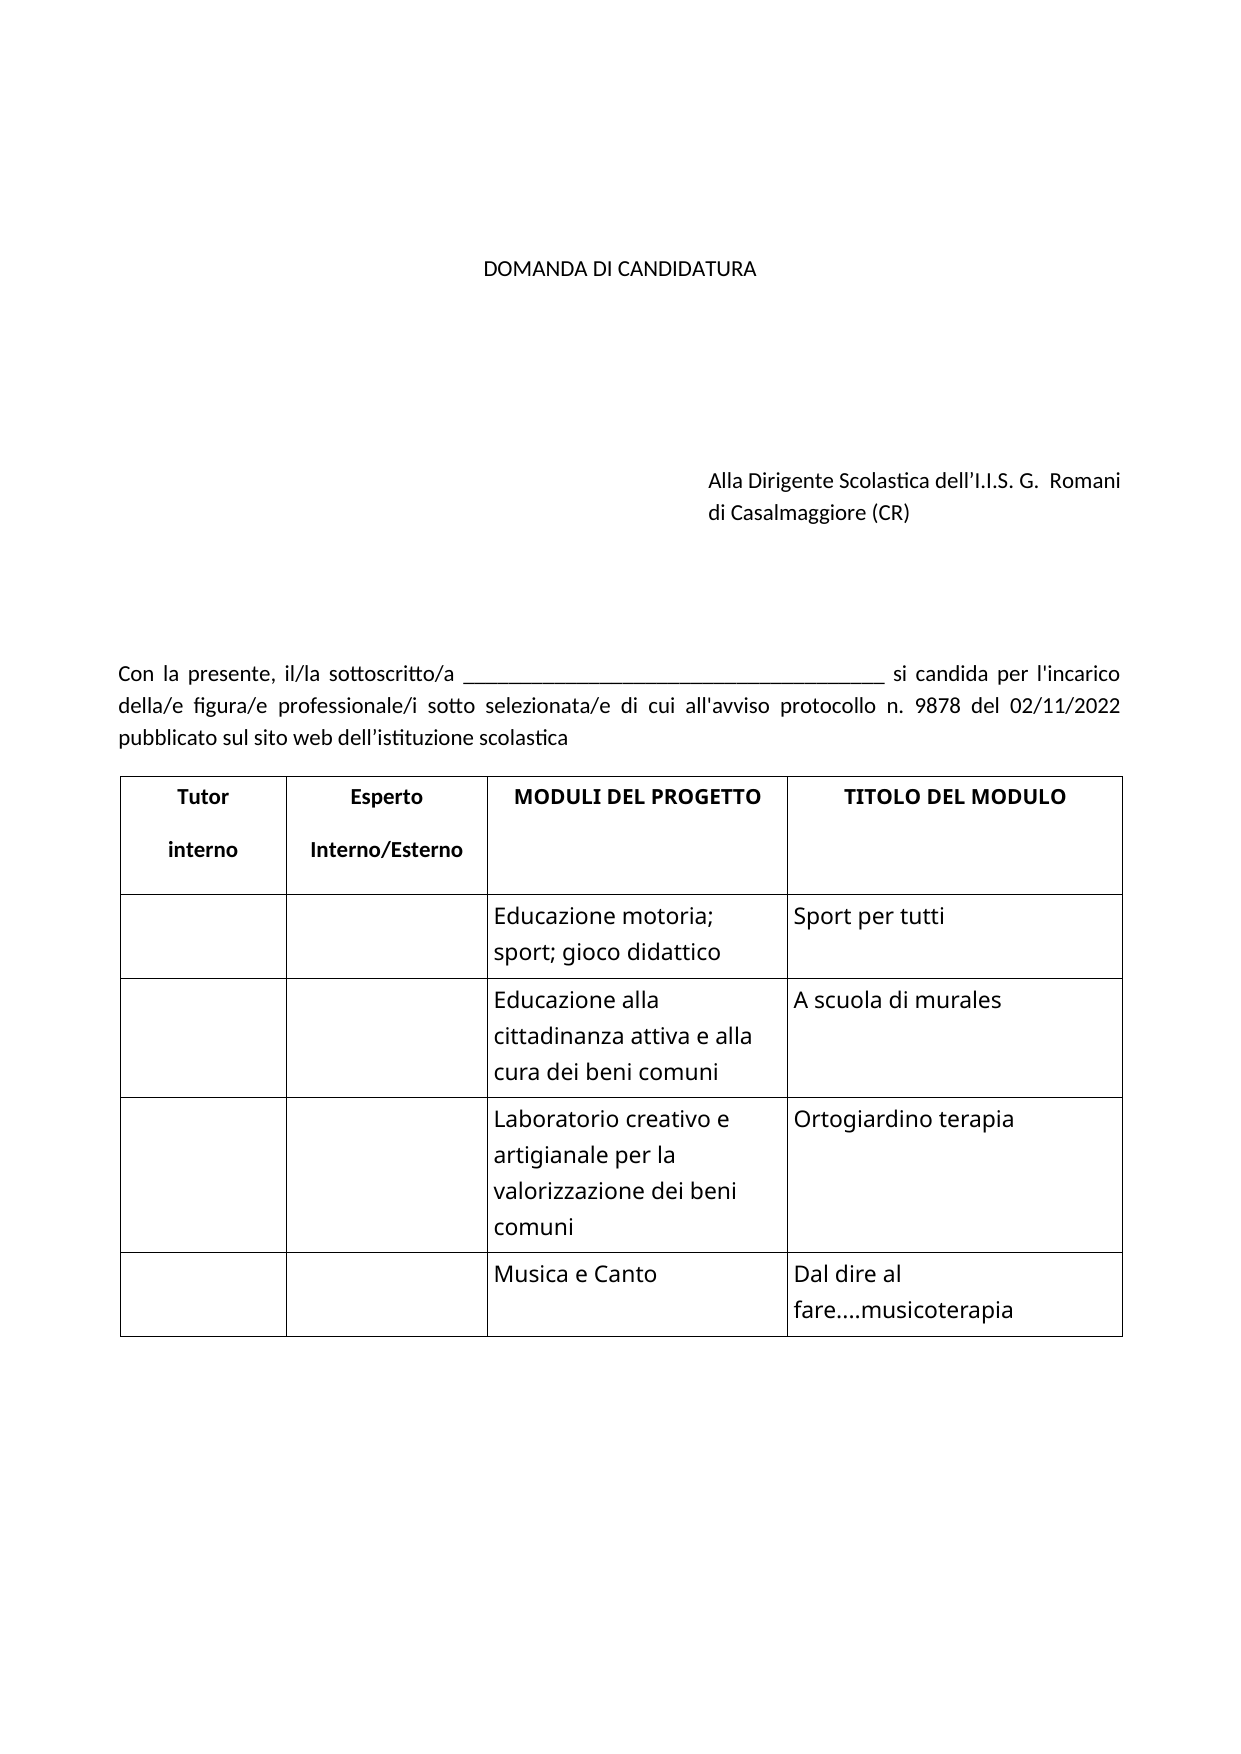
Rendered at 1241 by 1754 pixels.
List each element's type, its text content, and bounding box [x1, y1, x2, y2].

text di Casalmaggiore (CR) [118, 498, 1122, 526]
table_cell [121, 1098, 286, 1252]
text DOMANDA DI CANDIDATURA [118, 254, 1122, 282]
table_cell [287, 895, 487, 977]
text Con la presente, il/la sottoscritto/a _____________________________________ si candida per l'incarico della/e figura/e professionale/i sotto selezionata/e di cui all'avviso protocollo n. 9878 del 02/11/2022 pubblicato sul sito web dell’istituzione scolastica [118, 659, 1122, 751]
table_cell Educazione alla cittadinanza attiva e alla cura dei beni comuni [488, 979, 787, 1097]
table_cell Musica e Canto [488, 1253, 787, 1336]
table_cell [287, 979, 487, 1097]
table_cell [121, 895, 286, 977]
table_cell [287, 1253, 487, 1336]
table_header MODULI DEL PROGETTO [488, 777, 787, 894]
table_cell [121, 979, 286, 1097]
table_cell Ortogiardino terapia [788, 1098, 1122, 1252]
table_cell Educazione motoria; sport; gioco didattico [488, 895, 787, 977]
table_cell Dal dire al fare....musicoterapia [788, 1253, 1122, 1336]
table_cell [287, 1098, 487, 1252]
table_header TITOLO DEL MODULO [788, 777, 1122, 894]
table_cell Laboratorio creativo e artigianale per la valorizzazione dei beni comuni [488, 1098, 787, 1252]
table_header Esperto Interno/Esterno [287, 777, 487, 894]
table_cell Sport per tutti [788, 895, 1122, 977]
table_header Tutor interno [121, 777, 286, 894]
table_cell A scuola di murales [788, 979, 1122, 1097]
text Alla Dirigente Scolastica dell’I.I.S. G. Romani [708, 466, 1122, 494]
table_cell [121, 1253, 286, 1336]
